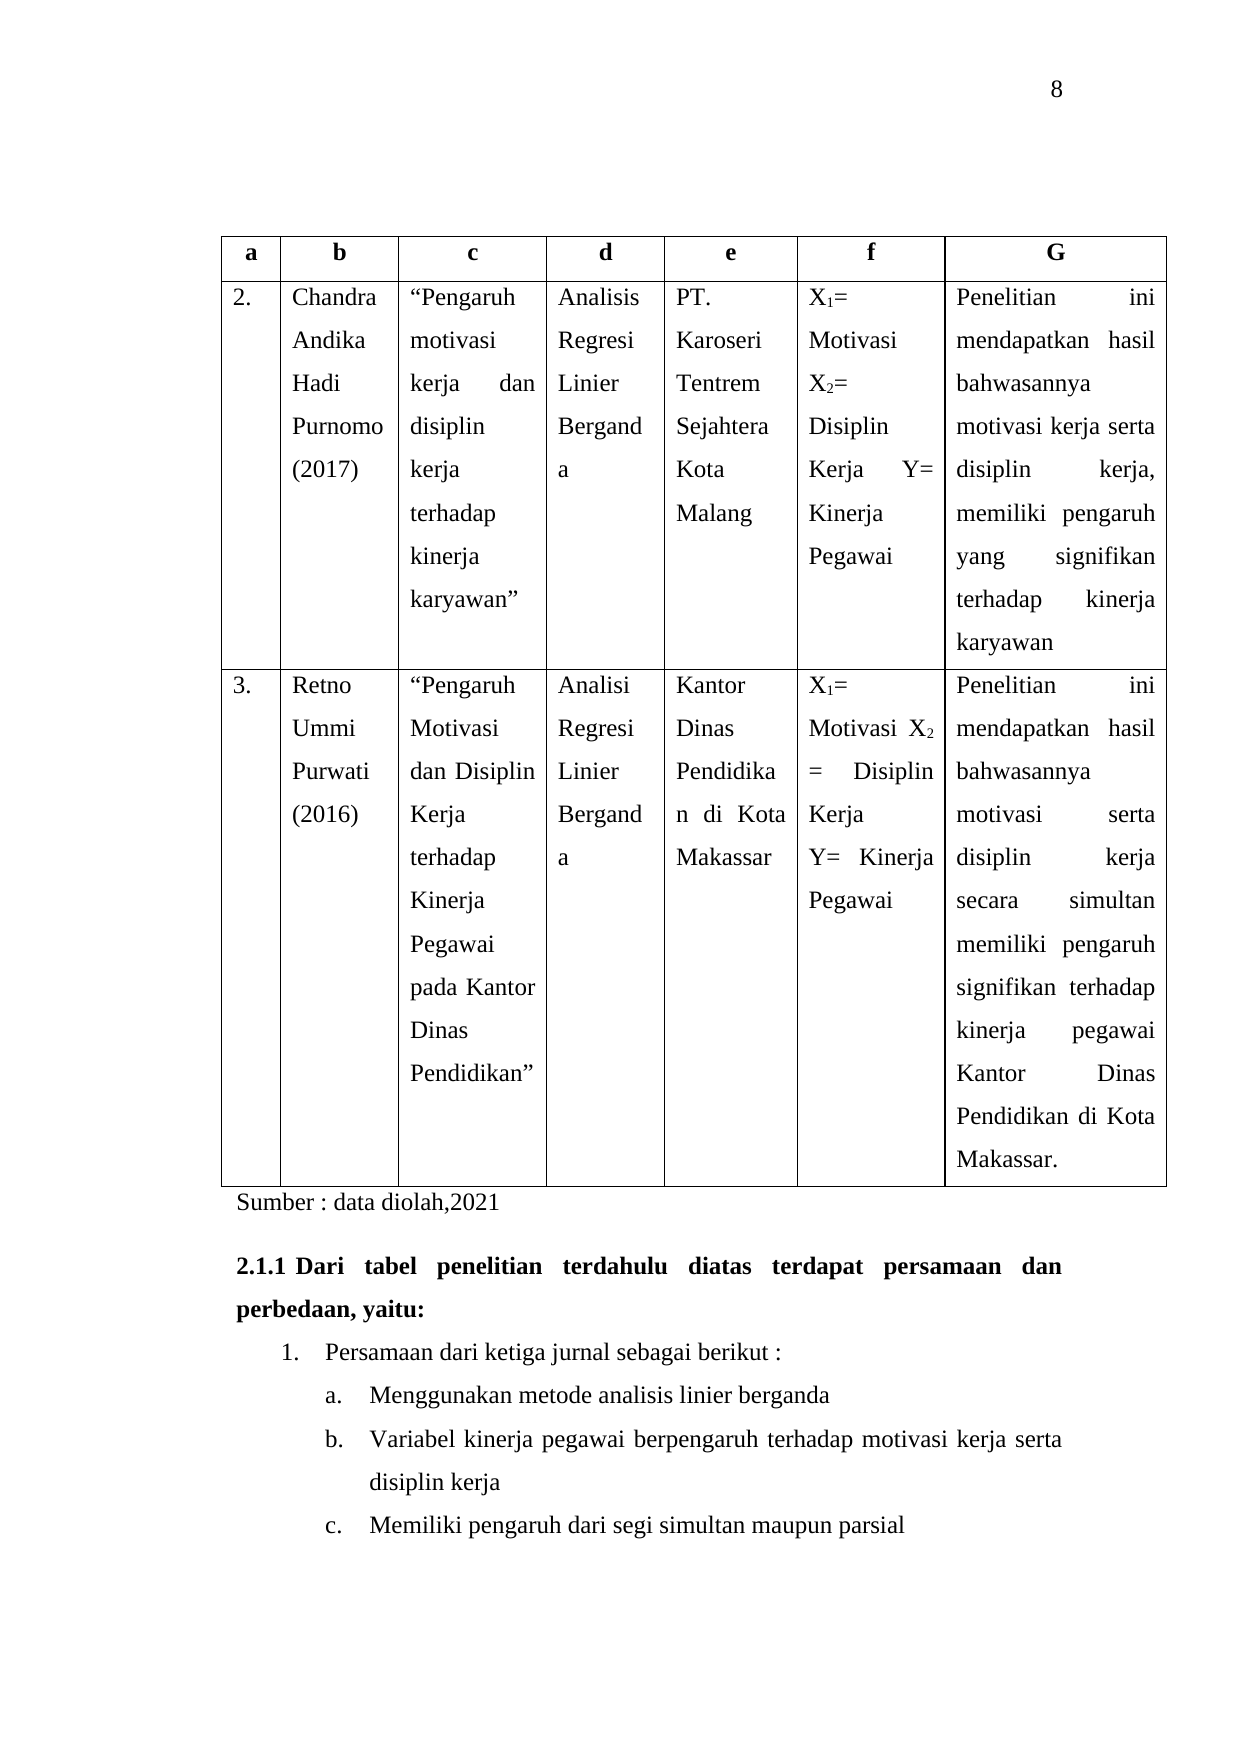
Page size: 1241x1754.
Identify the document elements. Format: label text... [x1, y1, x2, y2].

table_cell “Pengaruh Motivasi dan Disiplin Kerja terhadap Kinerja Pegawai pada Kantor Dinas Pendidikan” [399, 670, 546, 1186]
list Persamaan dari ketiga jurnal sebagai berikut : [281, 1337, 1063, 1366]
table_cell c [399, 237, 546, 281]
table_cell 2. [222, 282, 280, 669]
table_cell Retno Ummi Purwati (2016) [281, 670, 398, 1186]
table_cell Chandra Andika Hadi Purnomo (2017) [281, 282, 398, 669]
table_cell Kantor Dinas Pendidikan di Kota Makassar [665, 670, 797, 1186]
table_cell X1= Motivasi X2 = Disiplin Kerja Y= Kinerja Pegawai [798, 670, 944, 1186]
text Sumber : data diolah,2021 [236, 1187, 1063, 1216]
table_cell “Pengaruh motivasi kerja dan disiplin kerja terhadap kinerja karyawan” [399, 282, 546, 669]
table_cell a [222, 237, 280, 281]
table_cell Penelitian ini mendapatkan hasil bahwasannya motivasi kerja serta disiplin kerja, memiliki pengaruh yang signifikan terhadap kinerja karyawan [946, 282, 1166, 669]
list Dari tabel penelitian terdahulu diatas terdapat persamaan dan perbedaan, yaitu: [236, 1251, 1063, 1323]
table_cell Penelitian ini mendapatkan hasil bahwasannya motivasi serta disiplin kerja secara simultan memiliki pengaruh signifikan terhadap kinerja pegawai Kantor Dinas Pendidikan di Kota Makassar. [946, 670, 1166, 1186]
table_cell Analisi Regresi Linier Berganda [547, 670, 664, 1186]
list Menggunakan metode analisis linier berganda [325, 1381, 1063, 1409]
table_cell b [281, 237, 398, 281]
list Memiliki pengaruh dari segi simultan maupun parsial [325, 1510, 1063, 1539]
table_cell X1= Motivasi X2= Disiplin Kerja Y= Kinerja Pegawai [798, 282, 944, 669]
list Variabel kinerja pegawai berpengaruh terhadap motivasi kerja serta disiplin kerja [325, 1424, 1063, 1496]
table_cell PT. Karoseri Tentrem Sejahtera Kota Malang [665, 282, 797, 669]
table_cell f [798, 237, 944, 281]
table_cell G [946, 237, 1166, 281]
table_cell d [547, 237, 664, 281]
table_cell e [665, 237, 797, 281]
table_cell 3. [222, 670, 280, 1186]
table_cell Analisis Regresi Linier Berganda [547, 282, 664, 669]
